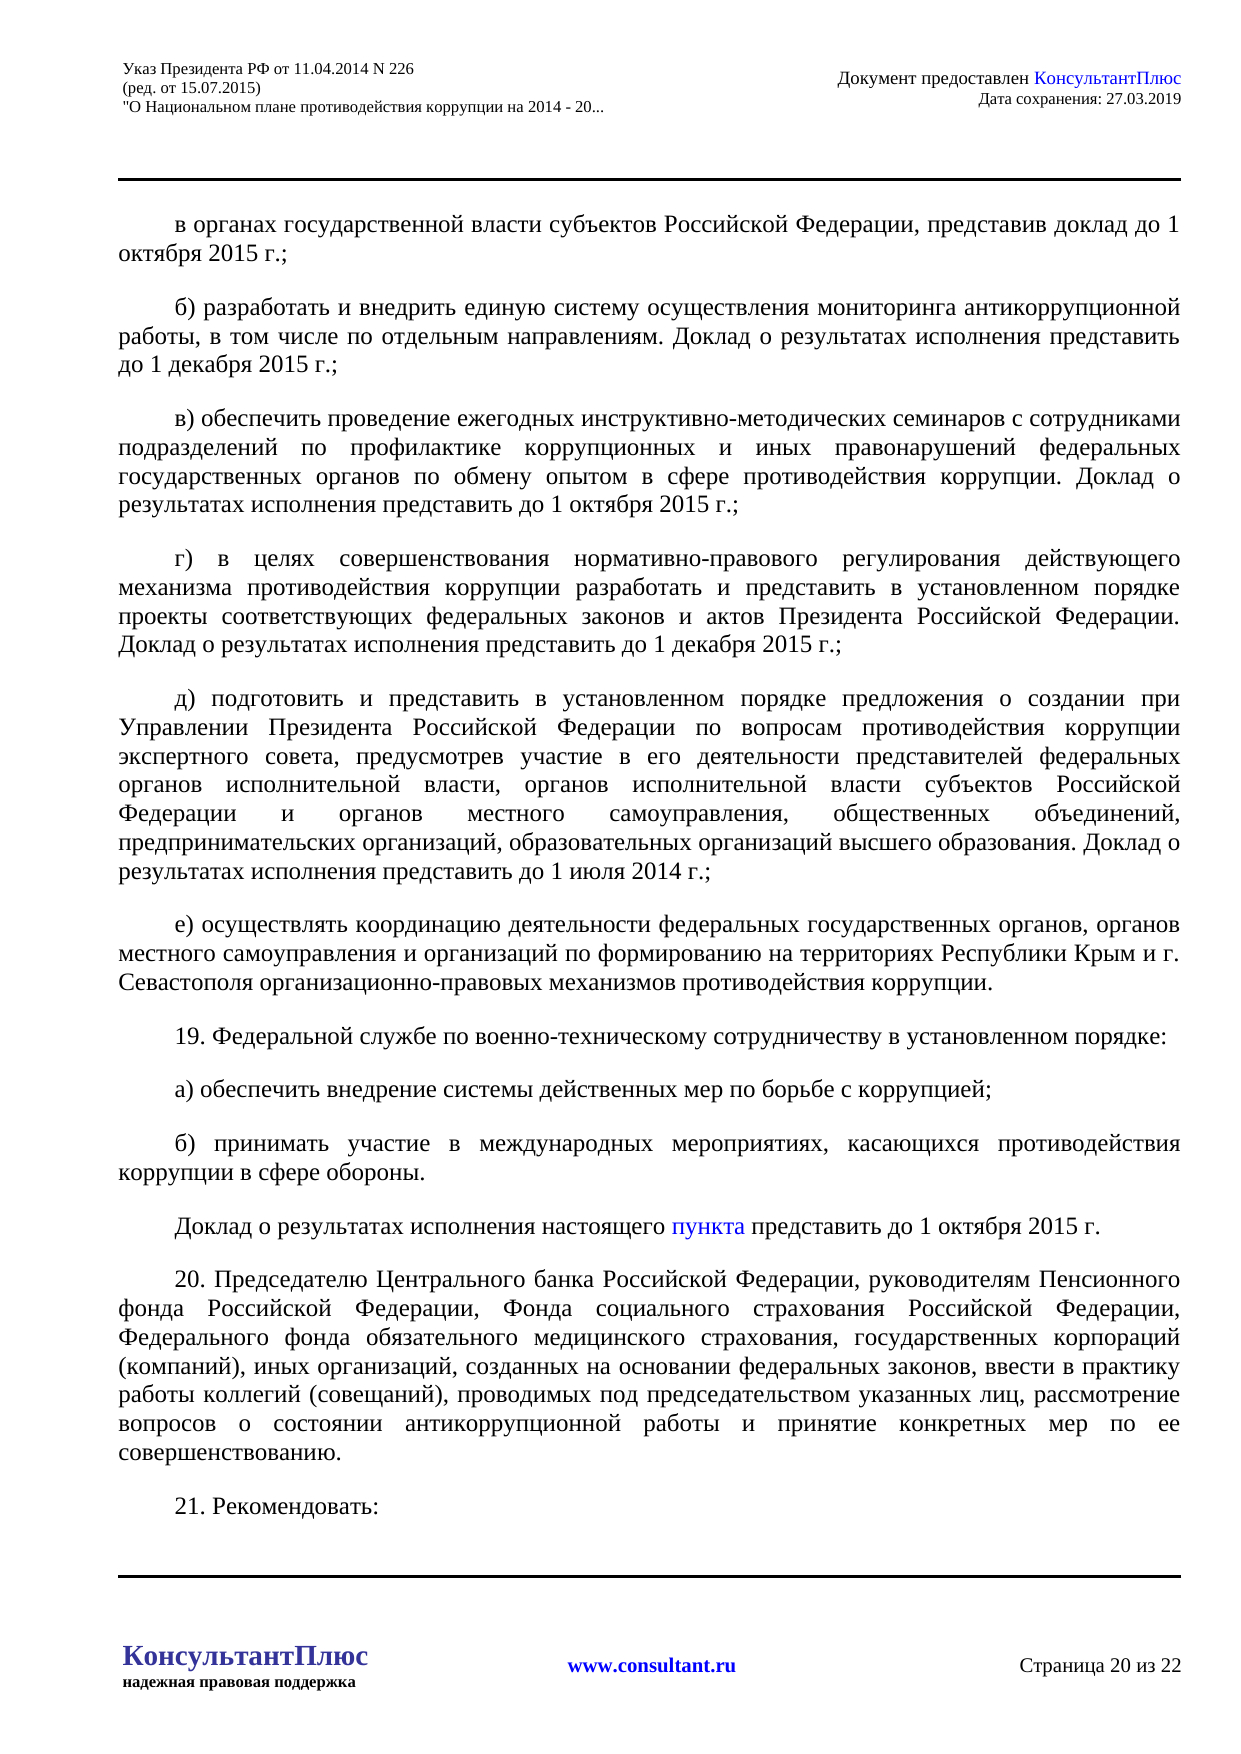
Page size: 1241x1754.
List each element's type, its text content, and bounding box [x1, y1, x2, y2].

text г) в целях совершенствования нормативно-правового регулирования действующего механизма противодействия коррупции разработать и представить в установленном порядке проекты соответствующих федеральных законов и актов Президента Российской Федерации. Доклад о результатах исполнения представить до 1 декабря 2015 г.; [118, 543, 1181, 658]
text в органах государственной власти субъектов Российской Федерации, представив доклад до 1 октября 2015 г.; [118, 209, 1181, 267]
text в) обеспечить проведение ежегодных инструктивно-методических семинаров с сотрудниками подразделений по профилактике коррупционных и иных правонарушений федеральных государственных органов по обмену опытом в сфере противодействия коррупции. Доклад о результатах исполнения представить до 1 октября 2015 г.; [118, 403, 1181, 518]
text Доклад о результатах исполнения настоящего пункта представить до 1 октября 2015 г. [118, 1211, 1181, 1239]
text а) обеспечить внедрение системы действенных мер по борьбе с коррупцией; [118, 1074, 1181, 1103]
text б) разработать и внедрить единую систему осуществления мониторинга антикоррупционной работы, в том числе по отдельным направлениям. Доклад о результатах исполнения представить до 1 декабря 2015 г.; [118, 292, 1181, 378]
text е) осуществлять координацию деятельности федеральных государственных органов, органов местного самоуправления и организаций по формированию на территориях Республики Крым и г. Севастополя организационно-правовых механизмов противодействия коррупции. [118, 909, 1181, 996]
text 21. Рекомендовать: [118, 1491, 1181, 1519]
text 19. Федеральной службе по военно-техническому сотрудничеству в установленном порядке: [118, 1021, 1181, 1049]
text д) подготовить и представить в установленном порядке предложения о создании при Управлении Президента Российской Федерации по вопросам противодействия коррупции экспертного совета, предусмотрев участие в его деятельности представителей федеральных органов исполнительной власти, органов исполнительной власти субъектов Российской Федерации и органов местного самоуправления, общественных объединений, предпринимательских организаций, образовательных организаций высшего образования. Доклад о результатах исполнения представить до 1 июля 2014 г.; [118, 683, 1181, 884]
text 20. Председателю Центрального банка Российской Федерации, руководителям Пенсионного фонда Российской Федерации, Фонда социального страхования Российской Федерации, Федерального фонда обязательного медицинского страхования, государственных корпораций (компаний), иных организаций, созданных на основании федеральных законов, ввести в практику работы коллегий (совещаний), проводимых под председательством указанных лиц, рассмотрение вопросов о состоянии антикоррупционной работы и принятие конкретных мер по ее совершенствованию. [118, 1264, 1181, 1466]
text б) принимать участие в международных мероприятиях, касающихся противодействия коррупции в сфере обороны. [118, 1128, 1181, 1186]
